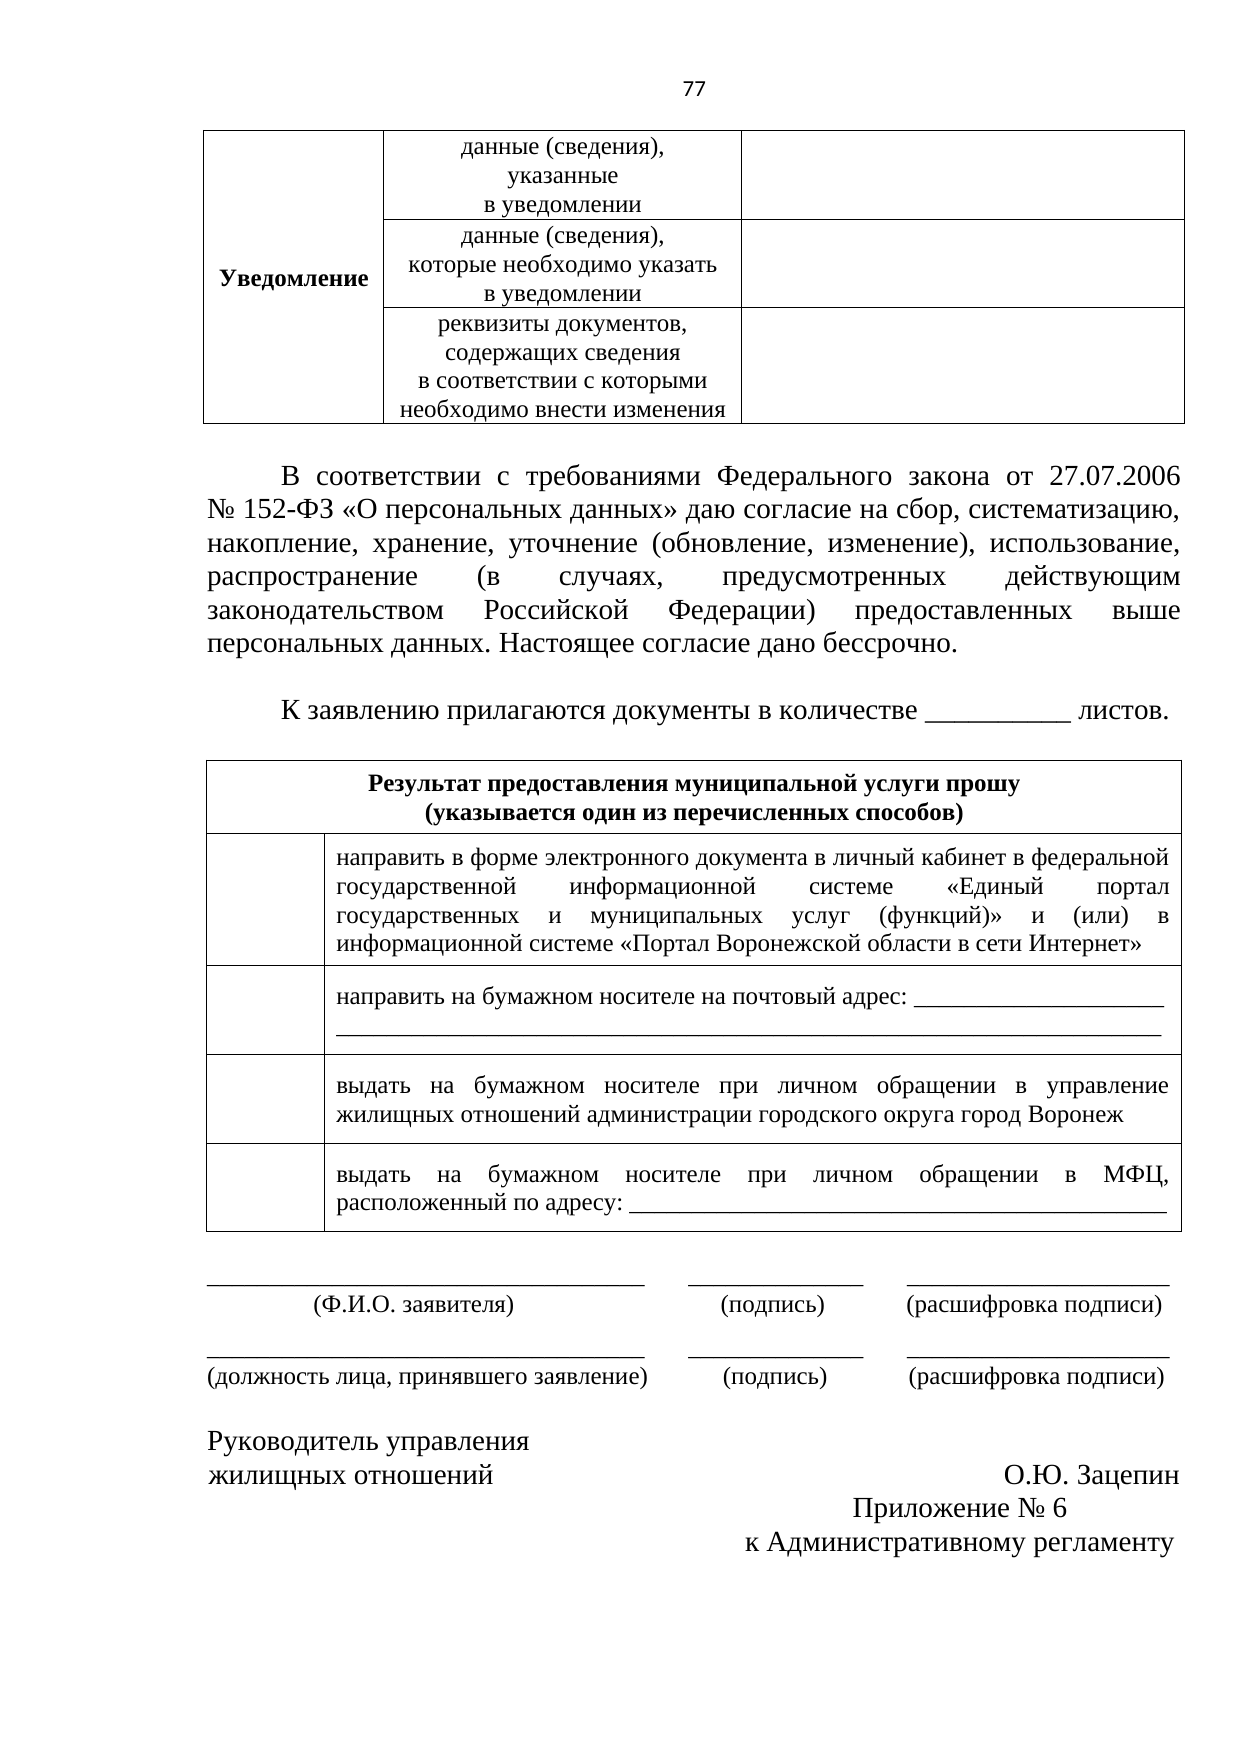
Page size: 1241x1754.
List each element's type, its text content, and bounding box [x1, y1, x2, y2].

table_cell [207, 1055, 324, 1143]
table_cell [742, 220, 1184, 307]
text жилищных отношений О.Ю. Зацепин [207, 1457, 1181, 1490]
table_header Результат предоставления муниципальной услуги прошу (указывается один из перечисленных способов) [207, 761, 1181, 833]
table_cell [207, 1144, 324, 1231]
text ___________________________________ ______________ _____________________ [207, 1260, 1181, 1289]
table_cell выдать на бумажном носителе при личном обращении в управление жилищных отношений администрации городского округа город Воронеж [325, 1055, 1181, 1143]
text (должность лица, принявшего заявление) (подпись) (расшифровка подписи) [207, 1361, 1181, 1390]
table_cell [742, 308, 1184, 423]
text ___________________________________ ______________ _____________________ [207, 1332, 1181, 1361]
text Приложение № 6 [738, 1490, 1181, 1524]
table_cell данные (сведения), указанные в уведомлении [384, 131, 741, 218]
table_cell данные (сведения), которые необходимо указать в уведомлении [384, 220, 741, 307]
table_cell Уведомление [204, 131, 383, 423]
table_cell направить в форме электронного документа в личный кабинет в федеральной государственной информационной системе «Единый портал государственных и муниципальных услуг (функций)» и (или) в информационной системе «Портал Воронежской области в сети Интернет» [325, 834, 1181, 965]
text К заявлению прилагаются документы в количестве __________ листов. [207, 692, 1181, 726]
text к Административному регламенту [738, 1524, 1181, 1557]
table_cell выдать на бумажном носителе при личном обращении в МФЦ, расположенный по адресу: ___________________________________________ [325, 1144, 1181, 1231]
table_cell [742, 131, 1184, 218]
text (Ф.И.О. заявителя) (подпись) (расшифровка подписи) [207, 1289, 1181, 1318]
table_cell [207, 834, 324, 965]
table_cell направить на бумажном носителе на почтовый адрес: ____________________ __________________________________________________________________ [325, 966, 1181, 1054]
table_cell [207, 966, 324, 1054]
text Руководитель управления [207, 1423, 1181, 1457]
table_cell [384, 308, 741, 423]
text В соответствии с требованиями Федерального закона от 27.07.2006 № 152-ФЗ «О персональных данных» даю согласие на сбор, систематизацию, накопление, хранение, уточнение (обновление, изменение), использование, распространение (в случаях, предусмотренных действующим законодательством Российской Федерации) предоставленных выше персональных данных. Настоящее согласие дано бессрочно. [207, 458, 1181, 659]
